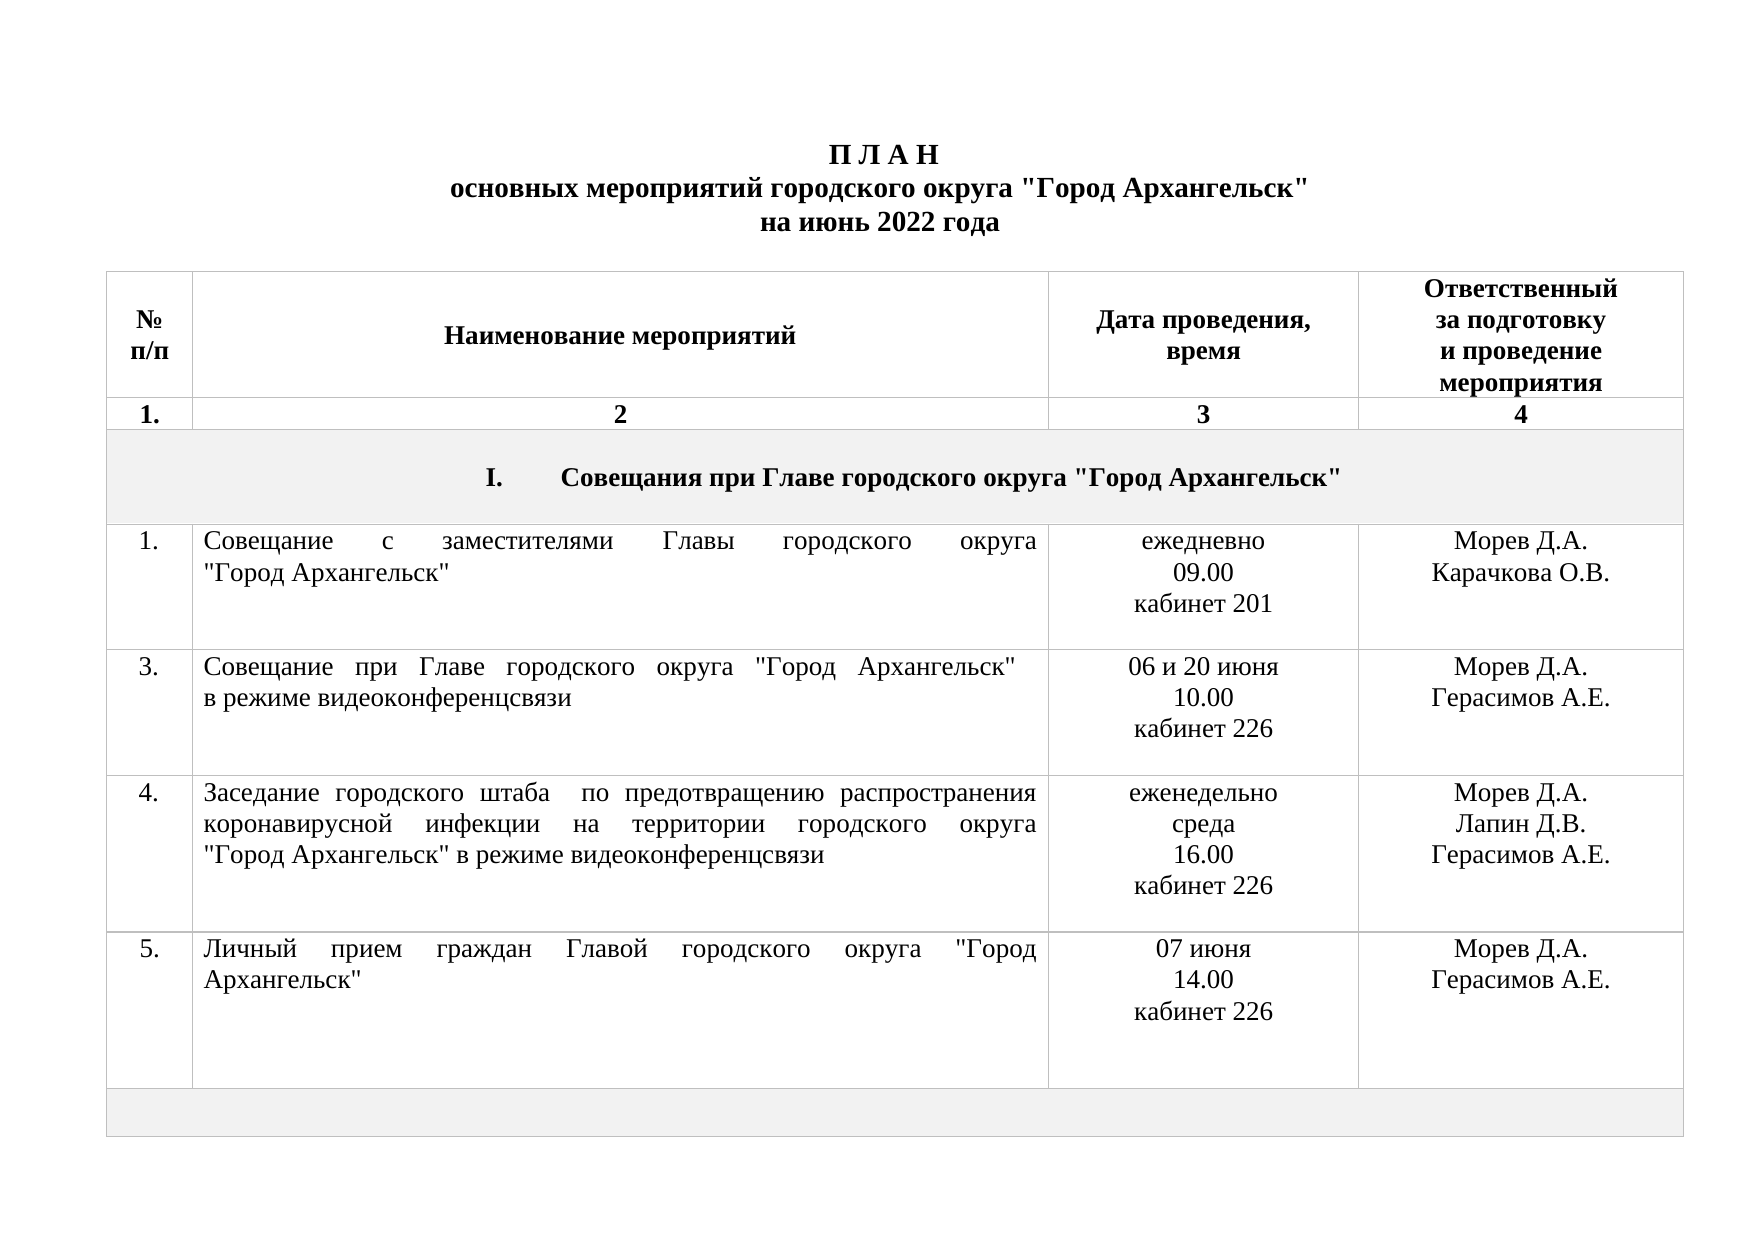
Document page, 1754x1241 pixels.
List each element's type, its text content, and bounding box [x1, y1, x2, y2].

table_cell Совещание при Главе городского округа "Город Архангельск" в режиме видеоконференцсвязи [193, 650, 1048, 775]
subtitle П Л А Н [118, 137, 1641, 171]
text на июнь 2022 года [118, 204, 1641, 238]
table_cell Морев Д.А. Герасимов А.Е. [1359, 933, 1683, 1088]
text основных мероприятий городского округа "Город Архангельск" [118, 171, 1641, 204]
table_cell Морев Д.А. Карачкова О.В. [1359, 525, 1683, 649]
table_cell Совещание с заместителями Главы городского округа "Город Архангельск" [193, 525, 1048, 649]
table_cell 06 и 20 июня 10.00 кабинет 226 [1049, 650, 1358, 775]
table_cell 2 [193, 398, 1048, 429]
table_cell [107, 1089, 1683, 1136]
table_header Ответственный за подготовку и проведение мероприятия [1359, 272, 1683, 397]
table_cell Заседание городского штаба по предотвращению распространения коронавирусной инфекции на территории городского округа "Город Архангельск" в режиме видеоконференцсвязи [193, 776, 1048, 931]
table_cell 07 июня 14.00 кабинет 226 [1049, 933, 1358, 1088]
table_cell 1. [107, 525, 192, 649]
table_cell Морев Д.А. Герасимов А.Е. [1359, 650, 1683, 775]
table_cell 3. [107, 650, 192, 775]
table_cell 4 [1359, 398, 1683, 429]
table_cell 4. [107, 776, 192, 931]
table_cell ежедневно 09.00 кабинет 201 [1049, 525, 1358, 649]
table_header Наименование мероприятий [193, 272, 1048, 397]
table_header Дата проведения, время [1049, 272, 1358, 397]
table_header № п/п [107, 272, 192, 397]
table_cell 5. [107, 933, 192, 1088]
table_cell Совещания при Главе городского округа "Город Архангельск" [107, 430, 1683, 523]
table_cell Личный прием граждан Главой городского округа "Город Архангельск" [193, 933, 1048, 1088]
table_cell 3 [1049, 398, 1358, 429]
table_cell Морев Д.А. Лапин Д.В. Герасимов А.Е. [1359, 776, 1683, 931]
table_cell 1. [107, 398, 192, 429]
table_cell еженедельно среда 16.00 кабинет 226 [1049, 776, 1358, 931]
